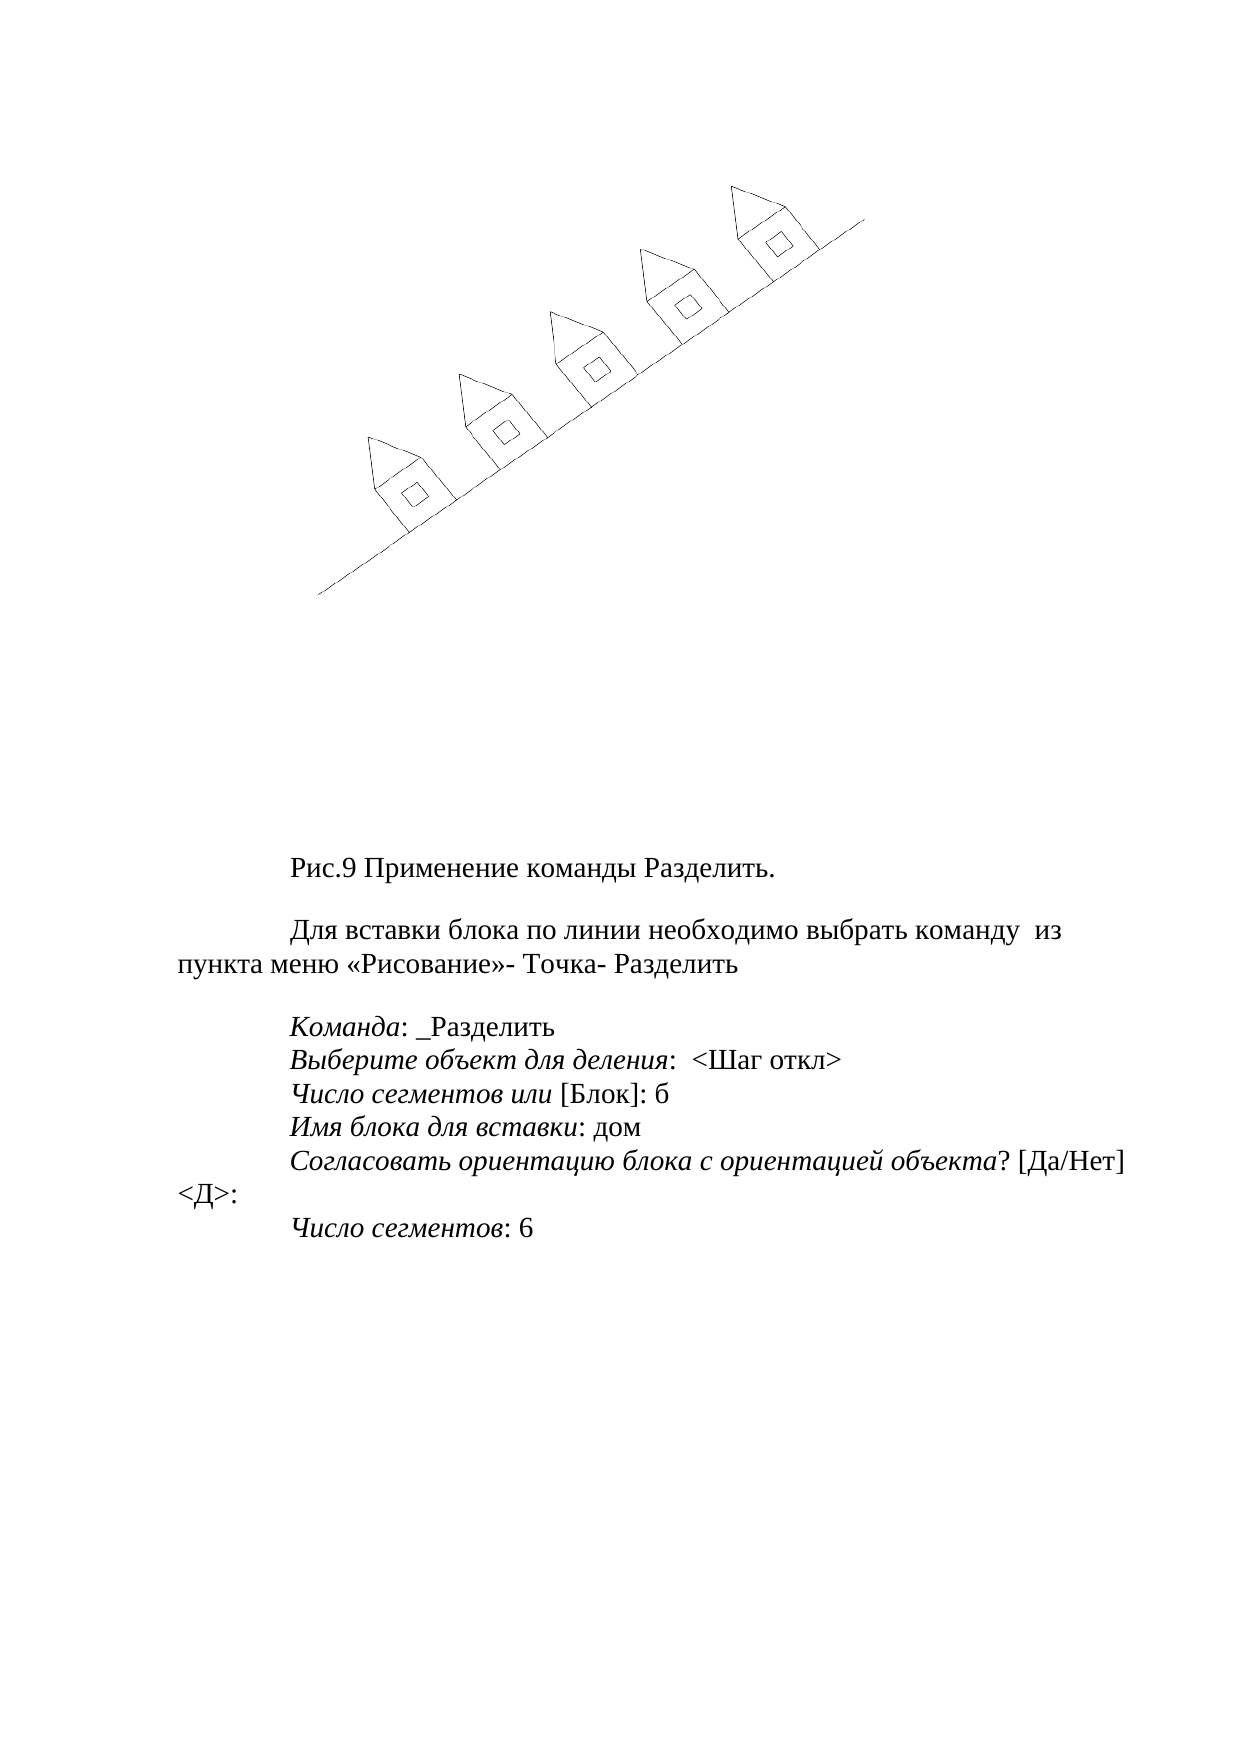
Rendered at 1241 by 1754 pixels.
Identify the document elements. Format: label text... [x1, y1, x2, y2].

text Рис.9 Применение команды Разделить. [177, 850, 1152, 883]
text Выберите объект для деления: <Шаг откл> [177, 1042, 1152, 1076]
text Имя блока для вставки: дом [177, 1109, 1152, 1143]
text Команда: _Разделить [177, 1009, 1152, 1042]
text Число сегментов: 6 [177, 1210, 1152, 1243]
text Согласовать ориентацию блока с ориентацией объекта? [Да/Нет] <Д>: [177, 1143, 1152, 1210]
text Число сегментов или [Блок]: б [177, 1076, 1152, 1109]
text Для вставки блока по линии необходимо выбрать команду из пункта меню «Рисование»- Точка- Разделить [177, 912, 1152, 979]
